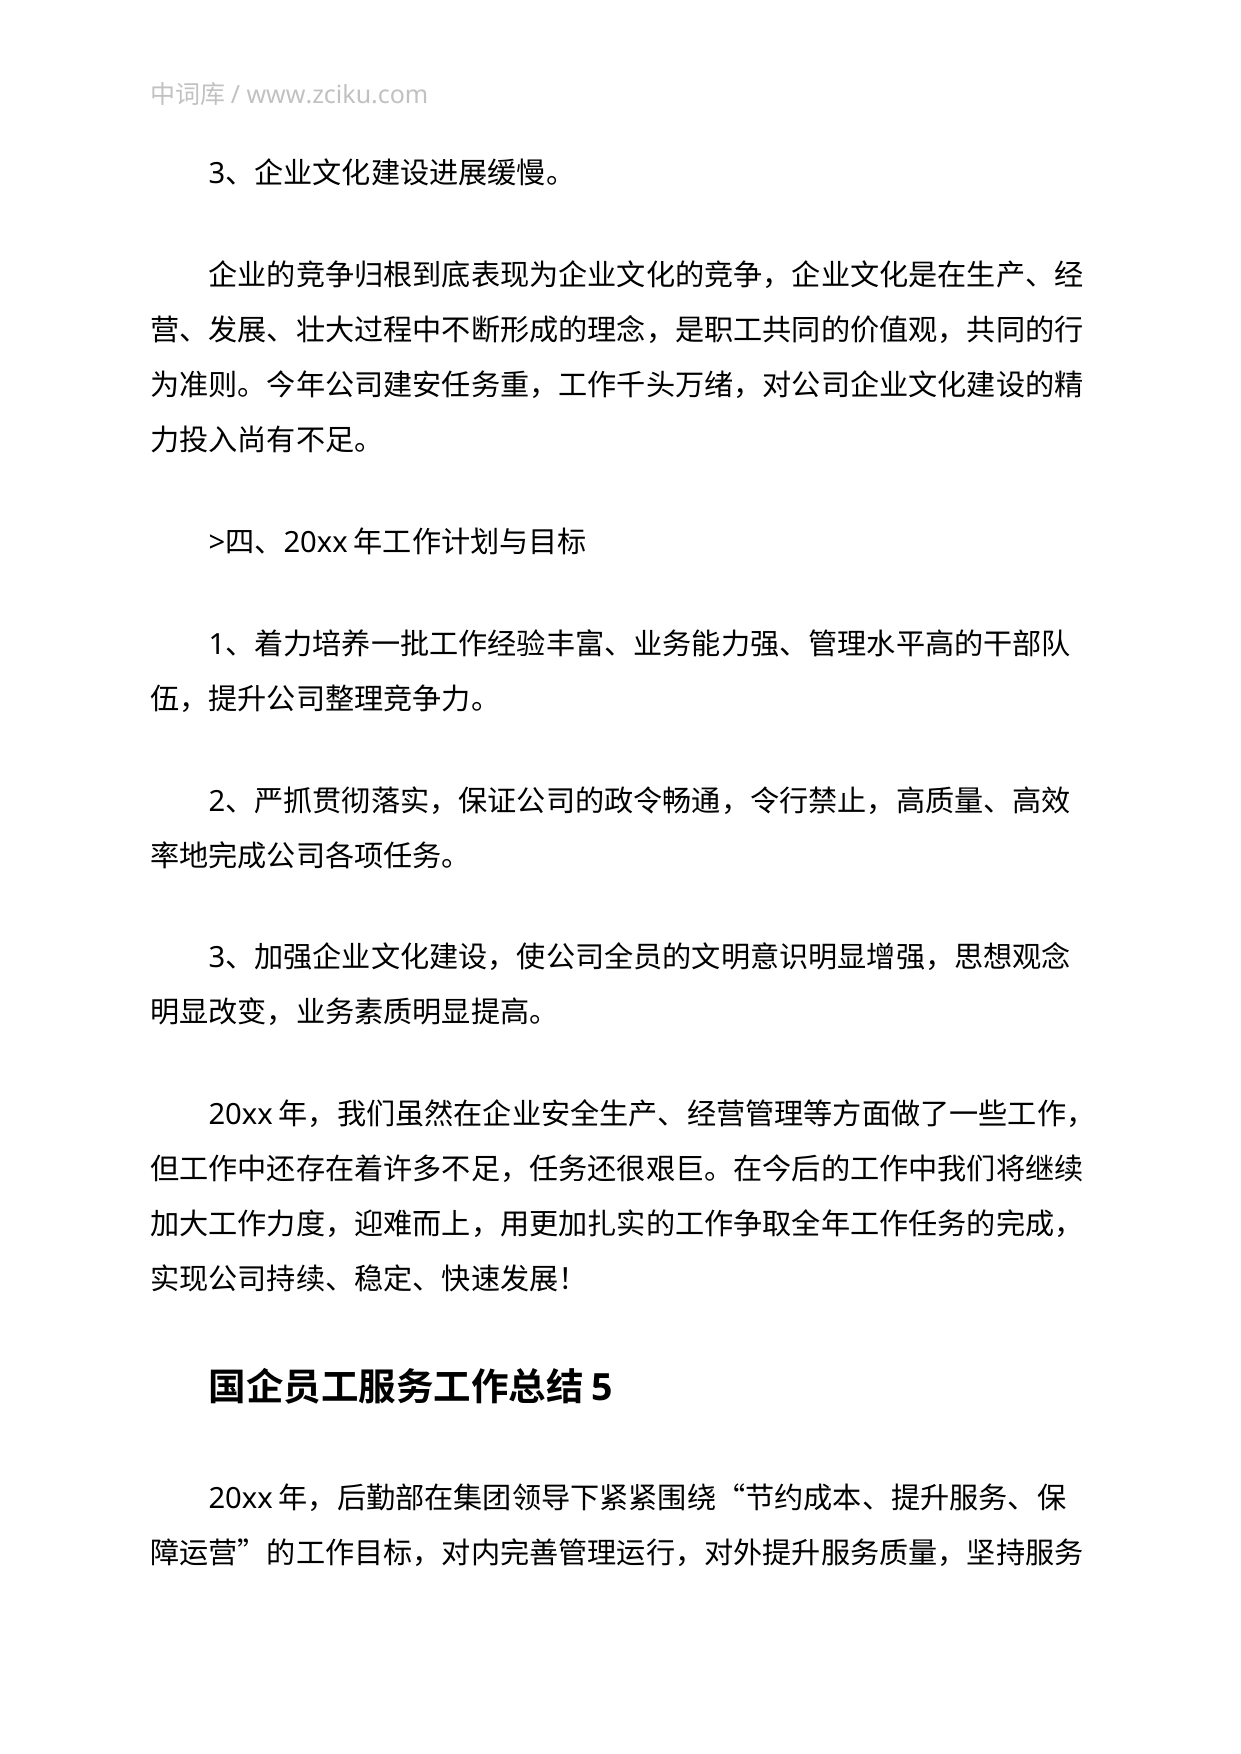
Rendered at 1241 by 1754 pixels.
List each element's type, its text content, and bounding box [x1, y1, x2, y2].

text 1、着力培养一批工作经验丰富、业务能力强、管理水平高的干部队伍，提升公司整理竞争力。 [150, 620, 1090, 718]
text 国企员工服务工作总结5 [150, 1357, 1090, 1412]
text 3、加强企业文化建设，使公司全员的文明意识明显增强，思想观念明显改变，业务素质明显提高。 [150, 934, 1090, 1031]
text 20xx年，我们虽然在企业安全生产、经营管理等方面做了一些工作，但工作中还存在着许多不足，任务还很艰巨。在今后的工作中我们将继续加大工作力度，迎难而上，用更加扎实的工作争取全年工作任务的完成，实现公司持续、稳定、快速发展！ [150, 1091, 1090, 1298]
text 企业的竞争归根到底表现为企业文化的竞争，企业文化是在生产、经营、发展、壮大过程中不断形成的理念，是职工共同的价值观，共同的行为准则。今年公司建安任务重，工作千头万绪，对公司企业文化建设的精力投入尚有不足。 [150, 252, 1090, 459]
text 2、严抓贯彻落实，保证公司的政令畅通，令行禁止，高质量、高效率地完成公司各项任务。 [150, 777, 1090, 874]
text >四、20xx年工作计划与目标 [150, 518, 1090, 561]
text 3、企业文化建设进展缓慢。 [150, 150, 1090, 192]
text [150, 1475, 1090, 1572]
